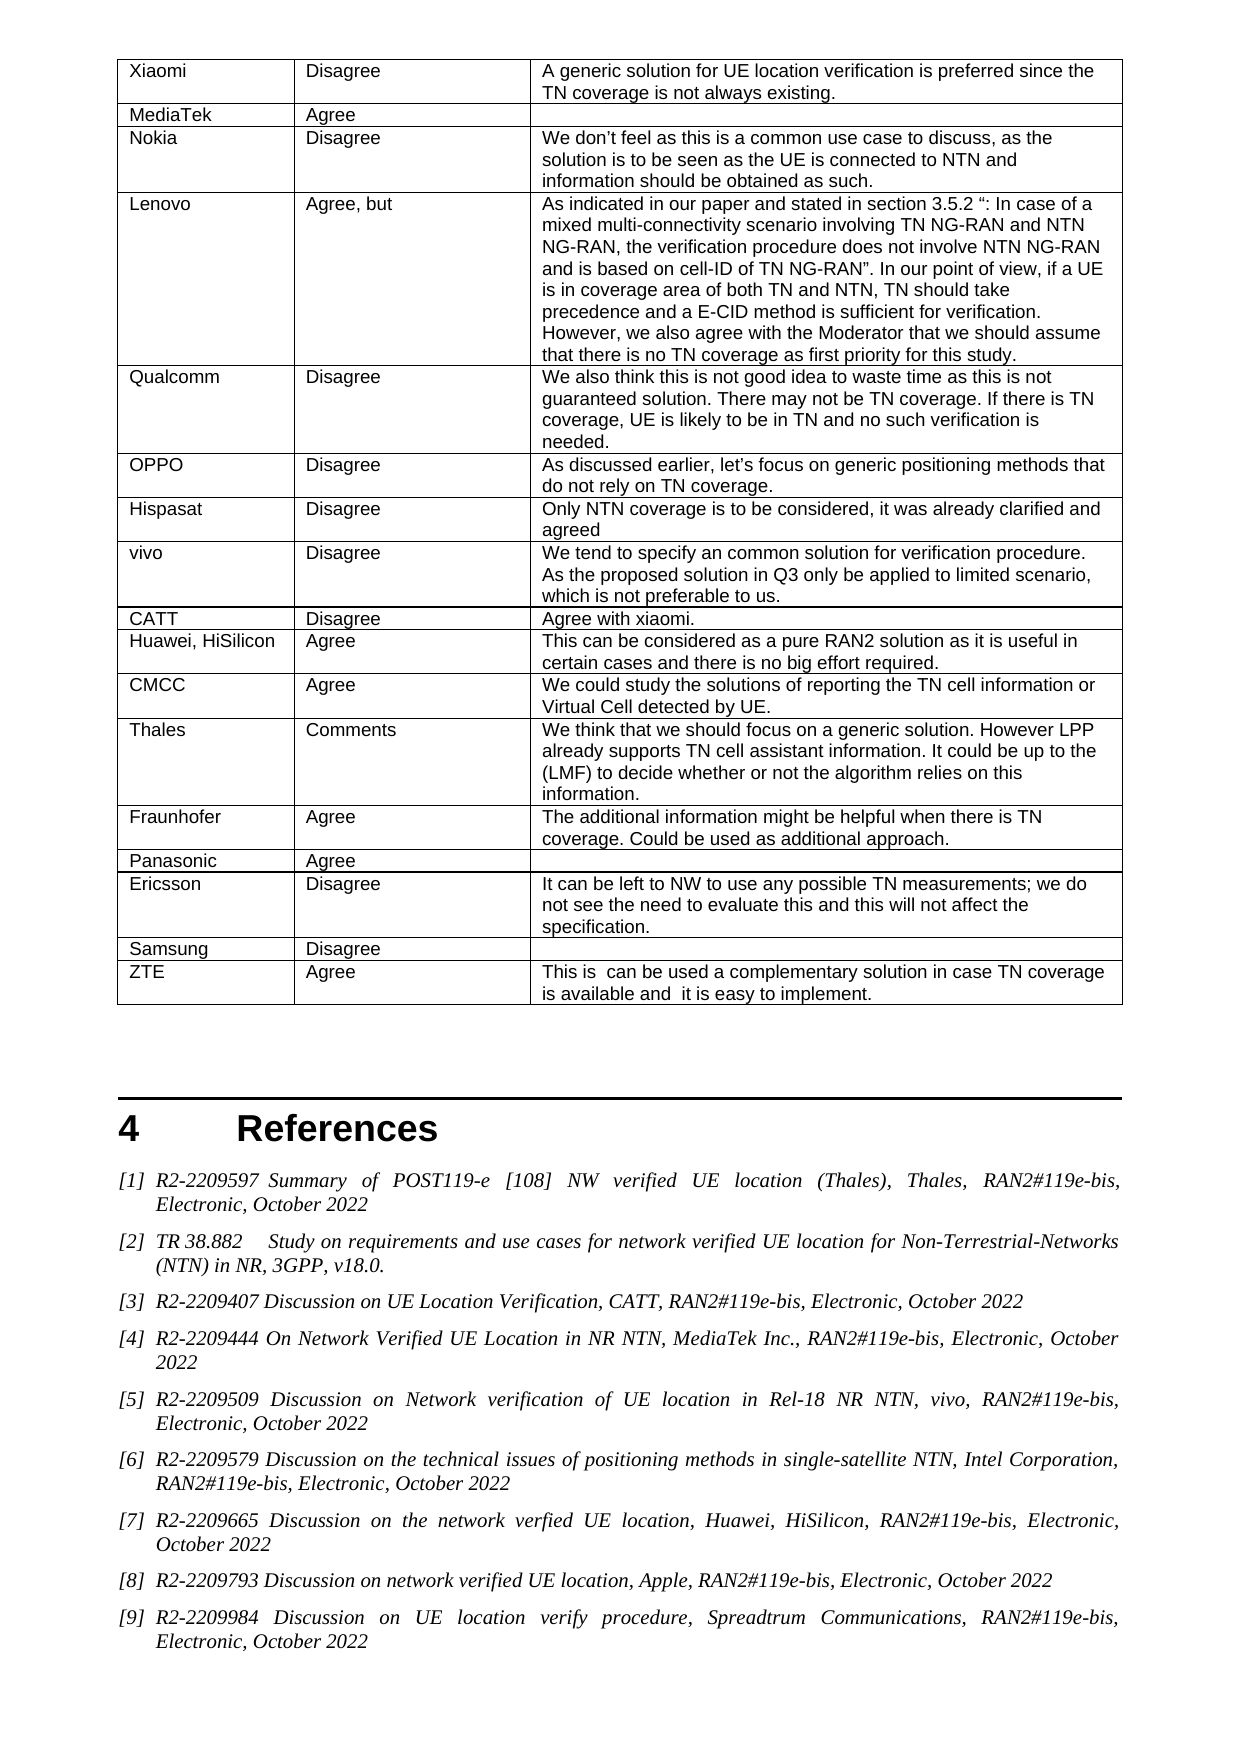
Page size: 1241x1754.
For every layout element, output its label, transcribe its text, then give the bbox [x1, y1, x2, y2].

table_cell Thales [118, 719, 294, 805]
table_cell Agree, but [295, 193, 530, 365]
table_cell We tend to specify an common solution for verification procedure. As the proposed solution in Q3 only be applied to limited scenario, which is not preferable to us. [531, 542, 1122, 606]
table_cell Disagree [295, 873, 530, 937]
table_cell As indicated in our paper and stated in section 3.5.2 “: In case of a mixed multi-connectivity scenario involving TN NG-RAN and NTN NG-RAN, the verification procedure does not involve NTN NG-RAN and is based on cell-ID of TN NG-RAN”. In our point of view, if a UE is in coverage area of both TN and NTN, TN should take precedence and a E-CID method is sufficient for verification. However, we also agree with the Moderator that we should assume that there is no TN coverage as first priority for this study. [531, 193, 1122, 365]
table_cell Disagree [295, 454, 530, 497]
table_cell Ericsson [118, 873, 294, 937]
subtitle 4 References [118, 1100, 1122, 1149]
table_cell As discussed earlier, let’s focus on generic positioning methods that do not rely on TN coverage. [531, 454, 1122, 497]
list R2-2209597 Summary of POST119-e [108] NW verified UE location (Thales), Thales, RAN2#119e-bis, Electronic, October 2022 [118, 1168, 1122, 1216]
table_cell A generic solution for UE location verification is preferred since the TN coverage is not always existing. [531, 60, 1122, 103]
table_cell Hispasat [118, 498, 294, 541]
table_cell Fraunhofer [118, 806, 294, 849]
table_cell We also think this is not good idea to waste time as this is not guaranteed solution. There may not be TN coverage. If there is TN coverage, UE is likely to be in TN and no such verification is needed. [531, 366, 1122, 452]
table_cell Agree [295, 104, 530, 126]
table_cell Disagree [295, 366, 530, 452]
table_cell Only NTN coverage is to be considered, it was already clarified and agreed [531, 498, 1122, 541]
list R2-2209579 Discussion on the technical issues of positioning methods in single-satellite NTN, Intel Corporation, RAN2#119e-bis, Electronic, October 2022 [118, 1447, 1122, 1495]
list R2-2209444 On Network Verified UE Location in NR NTN, MediaTek Inc., RAN2#119e-bis, Electronic, October 2022 [118, 1326, 1122, 1374]
table_cell This is can be used a complementary solution in case TN coverage is available and it is easy to implement. [531, 961, 1122, 1004]
table_cell Agree [295, 850, 530, 871]
table_cell CATT [118, 608, 294, 629]
table_cell Huawei, HiSilicon [118, 630, 294, 673]
table_cell [531, 938, 1122, 960]
table_cell OPPO [118, 454, 294, 497]
table_cell Agree with xiaomi. [531, 608, 1122, 629]
table_cell It can be left to NW to use any possible TN measurements; we do not see the need to evaluate this and this will not affect the specification. [531, 873, 1122, 937]
list R2-2209665 Discussion on the network verfied UE location, Huawei, HiSilicon, RAN2#119e-bis, Electronic, October 2022 [118, 1508, 1122, 1556]
table_cell Samsung [118, 938, 294, 960]
table_cell [531, 850, 1122, 871]
table_cell This can be considered as a pure RAN2 solution as it is useful in certain cases and there is no big effort required. [531, 630, 1122, 673]
list TR 38.882 Study on requirements and use cases for network verified UE location for Non-Terrestrial-Networks (NTN) in NR, 3GPP, v18.0. [118, 1229, 1122, 1277]
table_cell Agree [295, 630, 530, 673]
table_cell We don’t feel as this is a common use case to discuss, as the solution is to be seen as the UE is connected to NTN and information should be obtained as such. [531, 127, 1122, 192]
table_cell Disagree [295, 938, 530, 960]
table_cell We think that we should focus on a generic solution. However LPP already supports TN cell assistant information. It could be up to the (LMF) to decide whether or not the algorithm relies on this information. [531, 719, 1122, 805]
table_cell MediaTek [118, 104, 294, 126]
table_cell [531, 104, 1122, 126]
list R2-2209509 Discussion on Network verification of UE location in Rel-18 NR NTN, vivo, RAN2#119e-bis, Electronic, October 2022 [118, 1387, 1122, 1435]
table_cell We could study the solutions of reporting the TN cell information or Virtual Cell detected by UE. [531, 674, 1122, 717]
table_cell Panasonic [118, 850, 294, 871]
table_cell Comments [295, 719, 530, 805]
table_cell Nokia [118, 127, 294, 192]
table_cell Agree [295, 806, 530, 849]
table_cell ZTE [118, 961, 294, 1004]
table_cell Disagree [295, 127, 530, 192]
table_cell Disagree [295, 542, 530, 606]
table_cell vivo [118, 542, 294, 606]
list R2-2209793 Discussion on network verified UE location, Apple, RAN2#119e-bis, Electronic, October 2022 [118, 1568, 1122, 1592]
list R2-2209984 Discussion on UE location verify procedure, Spreadtrum Communications, RAN2#119e-bis, Electronic, October 2022 [118, 1605, 1122, 1653]
table_cell Lenovo [118, 193, 294, 365]
table_cell Disagree [295, 60, 530, 103]
table_cell Qualcomm [118, 366, 294, 452]
table_cell Agree [295, 674, 530, 717]
table_cell Disagree [295, 498, 530, 541]
table_cell CMCC [118, 674, 294, 717]
table_cell The additional information might be helpful when there is TN coverage. Could be used as additional approach. [531, 806, 1122, 849]
list R2-2209407 Discussion on UE Location Verification, CATT, RAN2#119e-bis, Electronic, October 2022 [118, 1289, 1122, 1313]
table_cell Disagree [295, 608, 530, 629]
table_cell Xiaomi [118, 60, 294, 103]
table_cell Agree [295, 961, 530, 1004]
